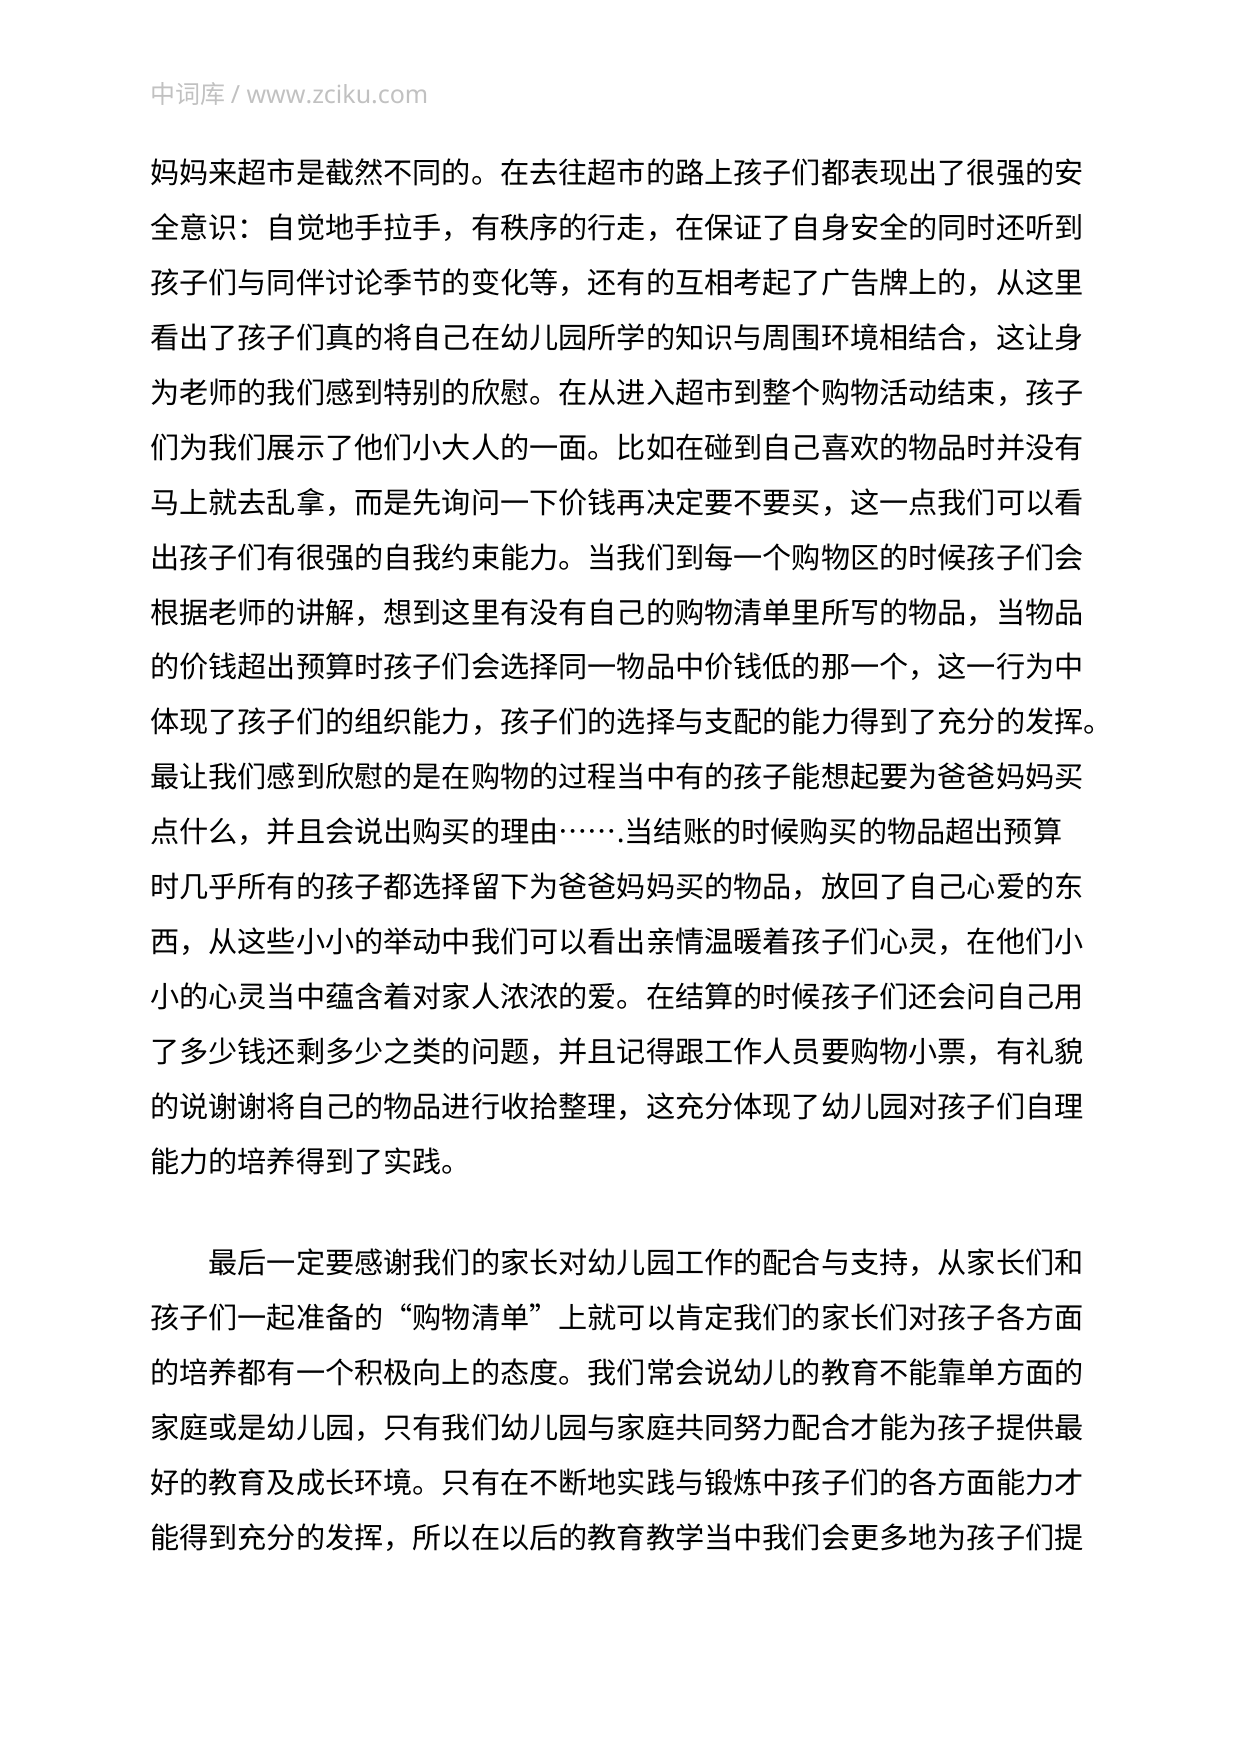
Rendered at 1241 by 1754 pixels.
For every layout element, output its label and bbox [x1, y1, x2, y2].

text [150, 1240, 1090, 1557]
text [150, 150, 1090, 1181]
